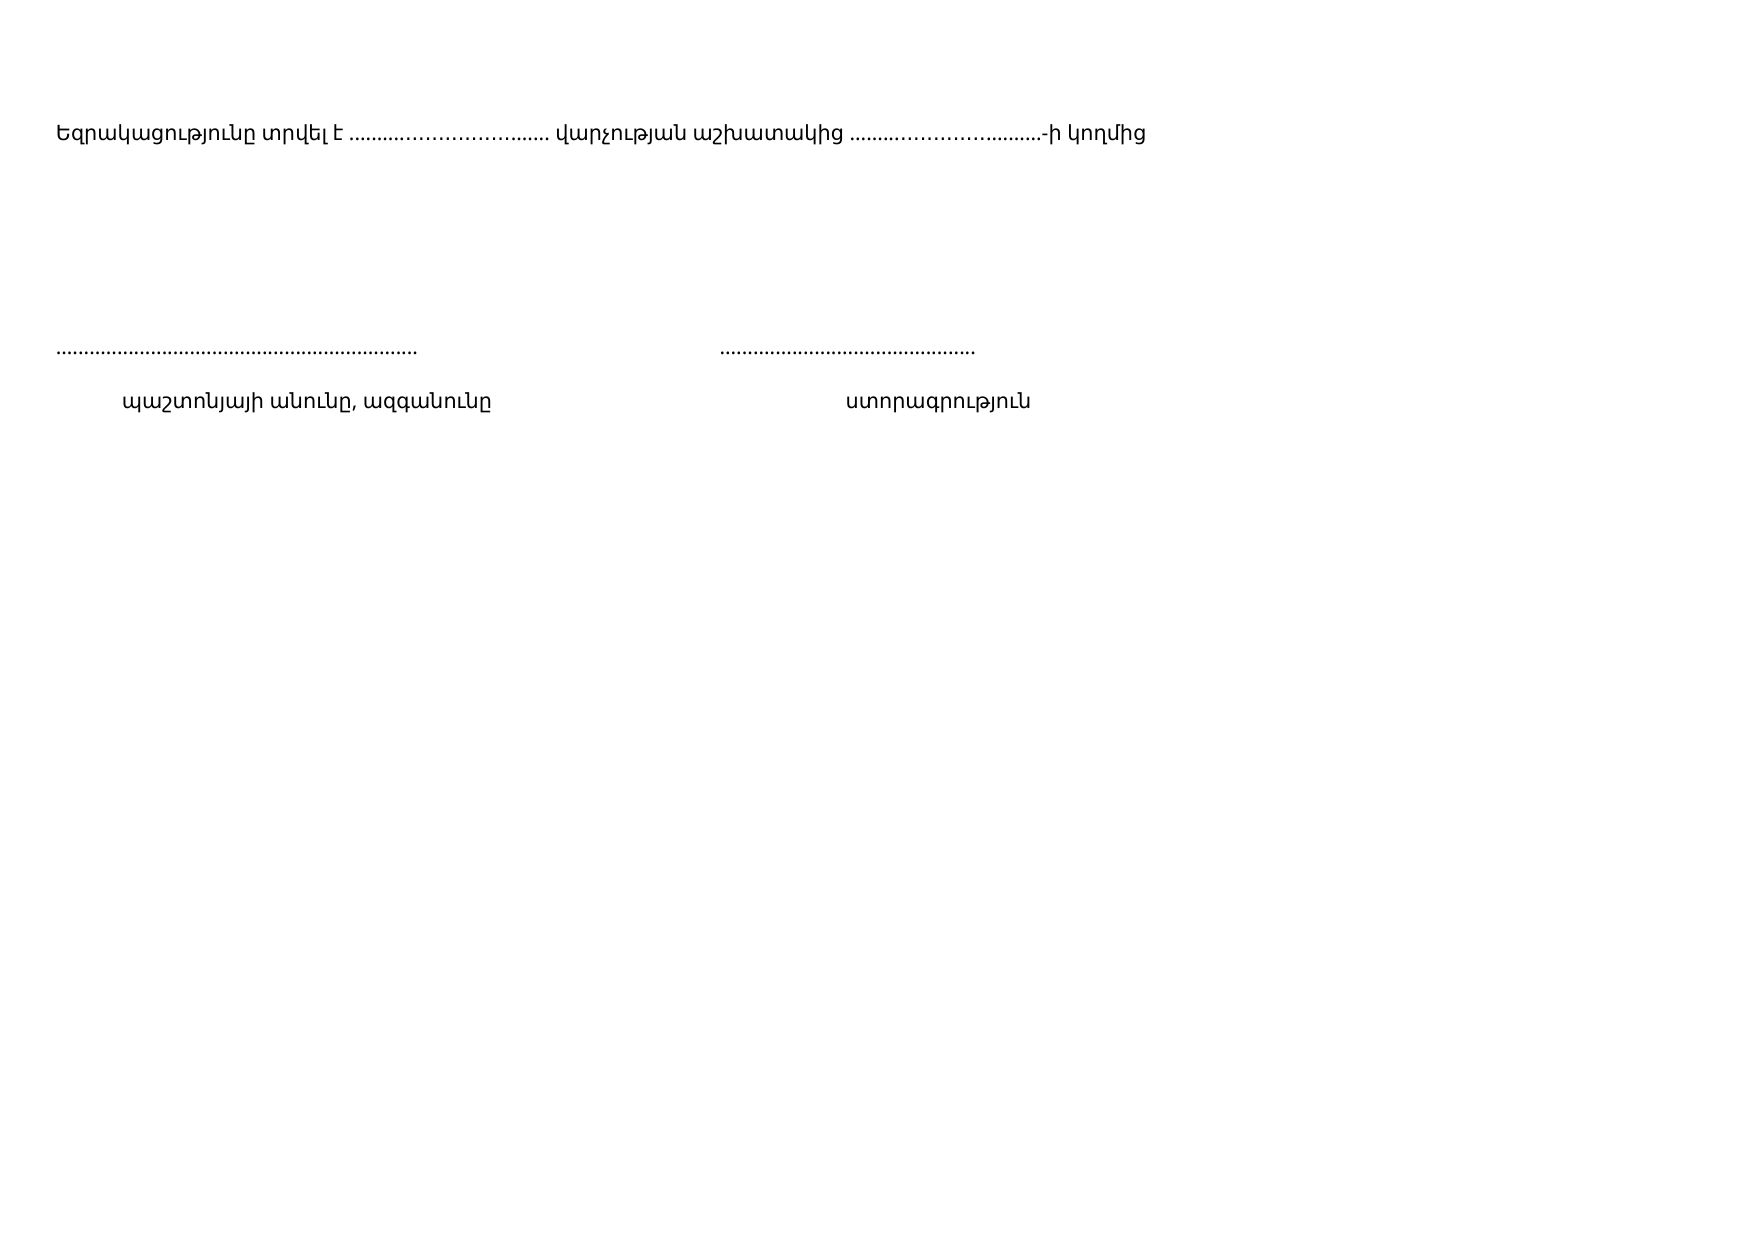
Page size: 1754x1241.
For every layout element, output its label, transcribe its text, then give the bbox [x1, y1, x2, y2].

text ................................................................. .............................................. [56, 332, 1679, 361]
text պաշտոնյայի անունը, ազգանունը ստորագրություն [56, 386, 1679, 414]
text Եզրակացությունը տրվել է ................................. վարչության աշխատակից ................................-ի կողմից [56, 118, 1679, 147]
